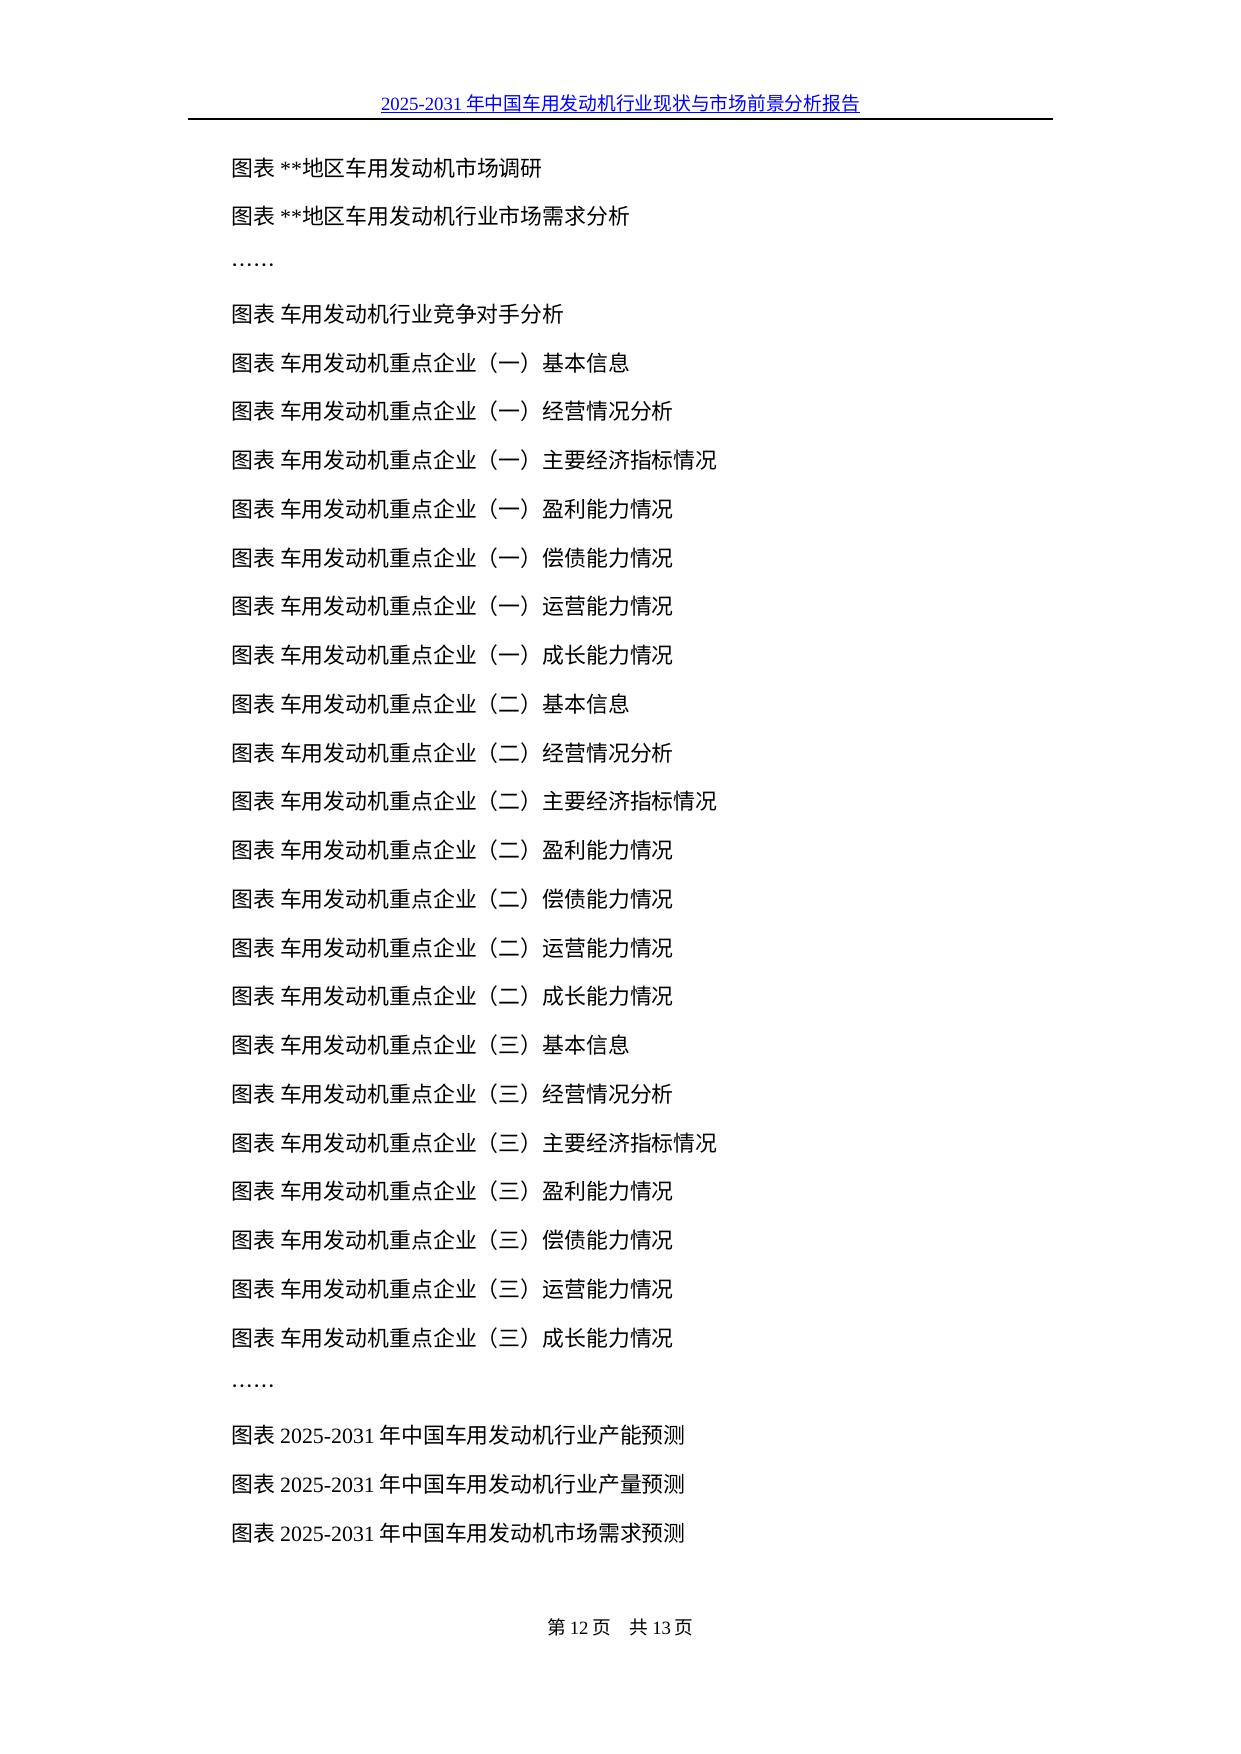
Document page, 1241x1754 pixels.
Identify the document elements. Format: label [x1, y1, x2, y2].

text [187, 150, 1053, 1548]
